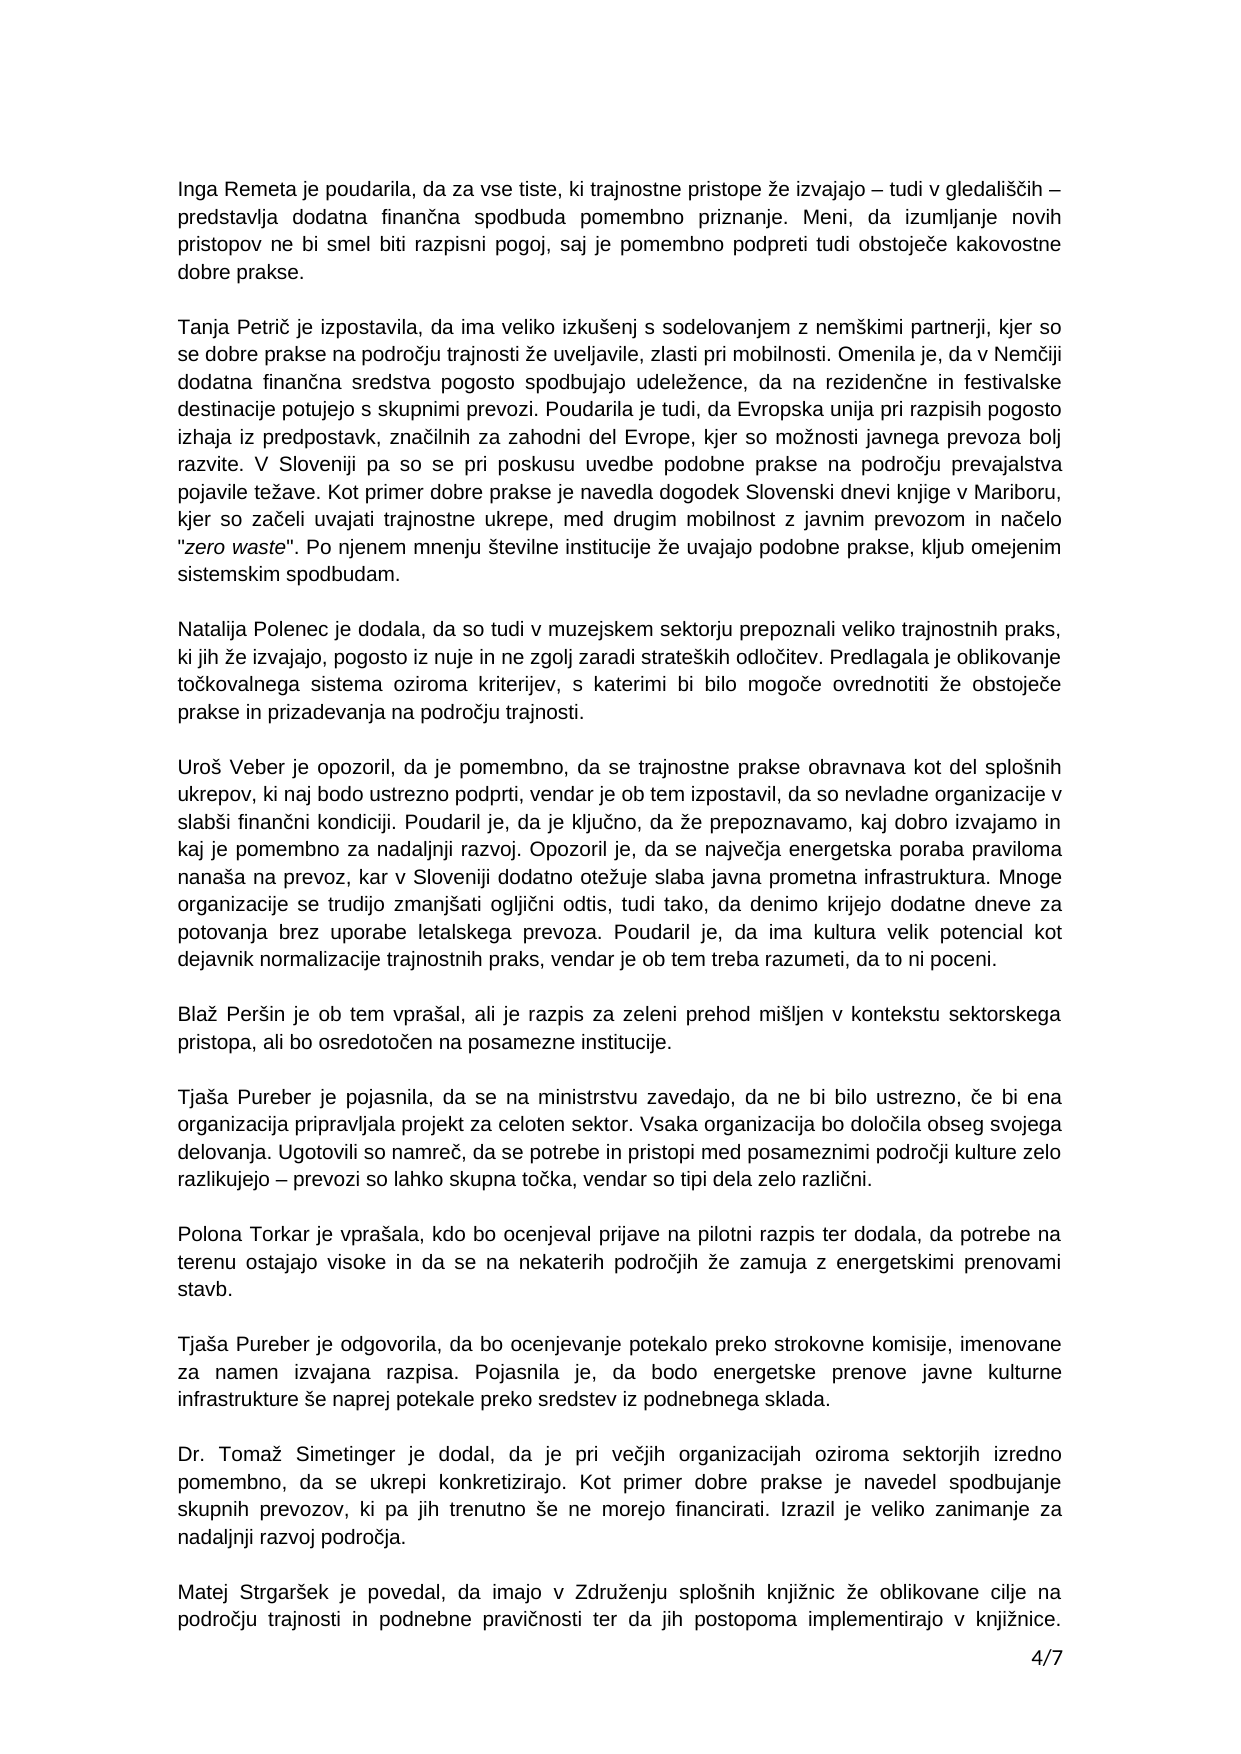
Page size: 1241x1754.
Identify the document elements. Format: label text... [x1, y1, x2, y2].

text Tjaša Pureber je odgovorila, da bo ocenjevanje potekalo preko strokovne komisije, imenovane za namen izvajana razpisa. Pojasnila je, da bodo energetske prenove javne kulturne infrastrukture še naprej potekale preko sredstev iz podnebnega sklada. [177, 1332, 1063, 1411]
text Uroš Veber je opozoril, da je pomembno, da se trajnostne prakse obravnava kot del splošnih ukrepov, ki naj bodo ustrezno podprti, vendar je ob tem izpostavil, da so nevladne organizacije v slabši finančni kondiciji. Poudaril je, da je ključno, da že prepoznavamo, kaj dobro izvajamo in kaj je pomembno za nadaljnji razvoj. Opozoril je, da se največja energetska poraba praviloma nanaša na prevoz, kar v Sloveniji dodatno otežuje slaba javna prometna infrastruktura. Mnoge organizacije se trudijo zmanjšati ogljični odtis, tudi tako, da denimo krijejo dodatne dneve za potovanja brez uporabe letalskega prevoza. Poudaril je, da ima kultura velik potencial kot dejavnik normalizacije trajnostnih praks, vendar je ob tem treba razumeti, da to ni poceni. [177, 755, 1063, 971]
text Dr. Tomaž Simetinger je dodal, da je pri večjih organizacijah oziroma sektorjih izredno pomembno, da se ukrepi konkretizirajo. Kot primer dobre prakse je navedel spodbujanje skupnih prevozov, ki pa jih trenutno še ne morejo financirati. Izrazil je veliko zanimanje za nadaljnji razvoj področja. [177, 1442, 1063, 1549]
text Inga Remeta je poudarila, da za vse tiste, ki trajnostne pristope že izvajajo – tudi v gledališčih – predstavlja dodatna finančna spodbuda pomembno priznanje. Meni, da izumljanje novih pristopov ne bi smel biti razpisni pogoj, saj je pomembno podpreti tudi obstoječe kakovostne dobre prakse. [177, 177, 1063, 284]
text Polona Torkar je vprašala, kdo bo ocenjeval prijave na pilotni razpis ter dodala, da potrebe na terenu ostajajo visoke in da se na nekaterih področjih že zamuja z energetskimi prenovami stavb. [177, 1222, 1063, 1301]
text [177, 1580, 1063, 1631]
text Blaž Peršin je ob tem vprašal, ali je razpis za zeleni prehod mišljen v kontekstu sektorskega pristopa, ali bo osredotočen na posamezne institucije. [177, 1002, 1063, 1054]
text Tanja Petrič je izpostavila, da ima veliko izkušenj s sodelovanjem z nemškimi partnerji, kjer so se dobre prakse na področju trajnosti že uveljavile, zlasti pri mobilnosti. Omenila je, da v Nemčiji dodatna finančna sredstva pogosto spodbujajo udeležence, da na rezidenčne in festivalske destinacije potujejo s skupnimi prevozi. Poudarila je tudi, da Evropska unija pri razpisih pogosto izhaja iz predpostavk, značilnih za zahodni del Evrope, kjer so možnosti javnega prevoza bolj razvite. V Sloveniji pa so se pri poskusu uvedbe podobne prakse na področju prevajalstva pojavile težave. Kot primer dobre prakse je navedla dogodek Slovenski dnevi knjige v Mariboru, kjer so začeli uvajati trajnostne ukrepe, med drugim mobilnost z javnim prevozom in načelo "zero waste". Po njenem mnenju številne institucije že uvajajo podobne prakse, kljub omejenim sistemskim spodbudam. [177, 315, 1063, 586]
text Tjaša Pureber je pojasnila, da se na ministrstvu zavedajo, da ne bi bilo ustrezno, če bi ena organizacija pripravljala projekt za celoten sektor. Vsaka organizacija bo določila obseg svojega delovanja. Ugotovili so namreč, da se potrebe in pristopi med posameznimi področji kulture zelo razlikujejo – prevozi so lahko skupna točka, vendar so tipi dela zelo različni. [177, 1085, 1063, 1191]
text Natalija Polenec je dodala, da so tudi v muzejskem sektorju prepoznali veliko trajnostnih praks, ki jih že izvajajo, pogosto iz nuje in ne zgolj zaradi strateških odločitev. Predlagala je oblikovanje točkovalnega sistema oziroma kriterijev, s katerimi bi bilo mogoče ovrednotiti že obstoječe prakse in prizadevanja na področju trajnosti. [177, 617, 1063, 724]
